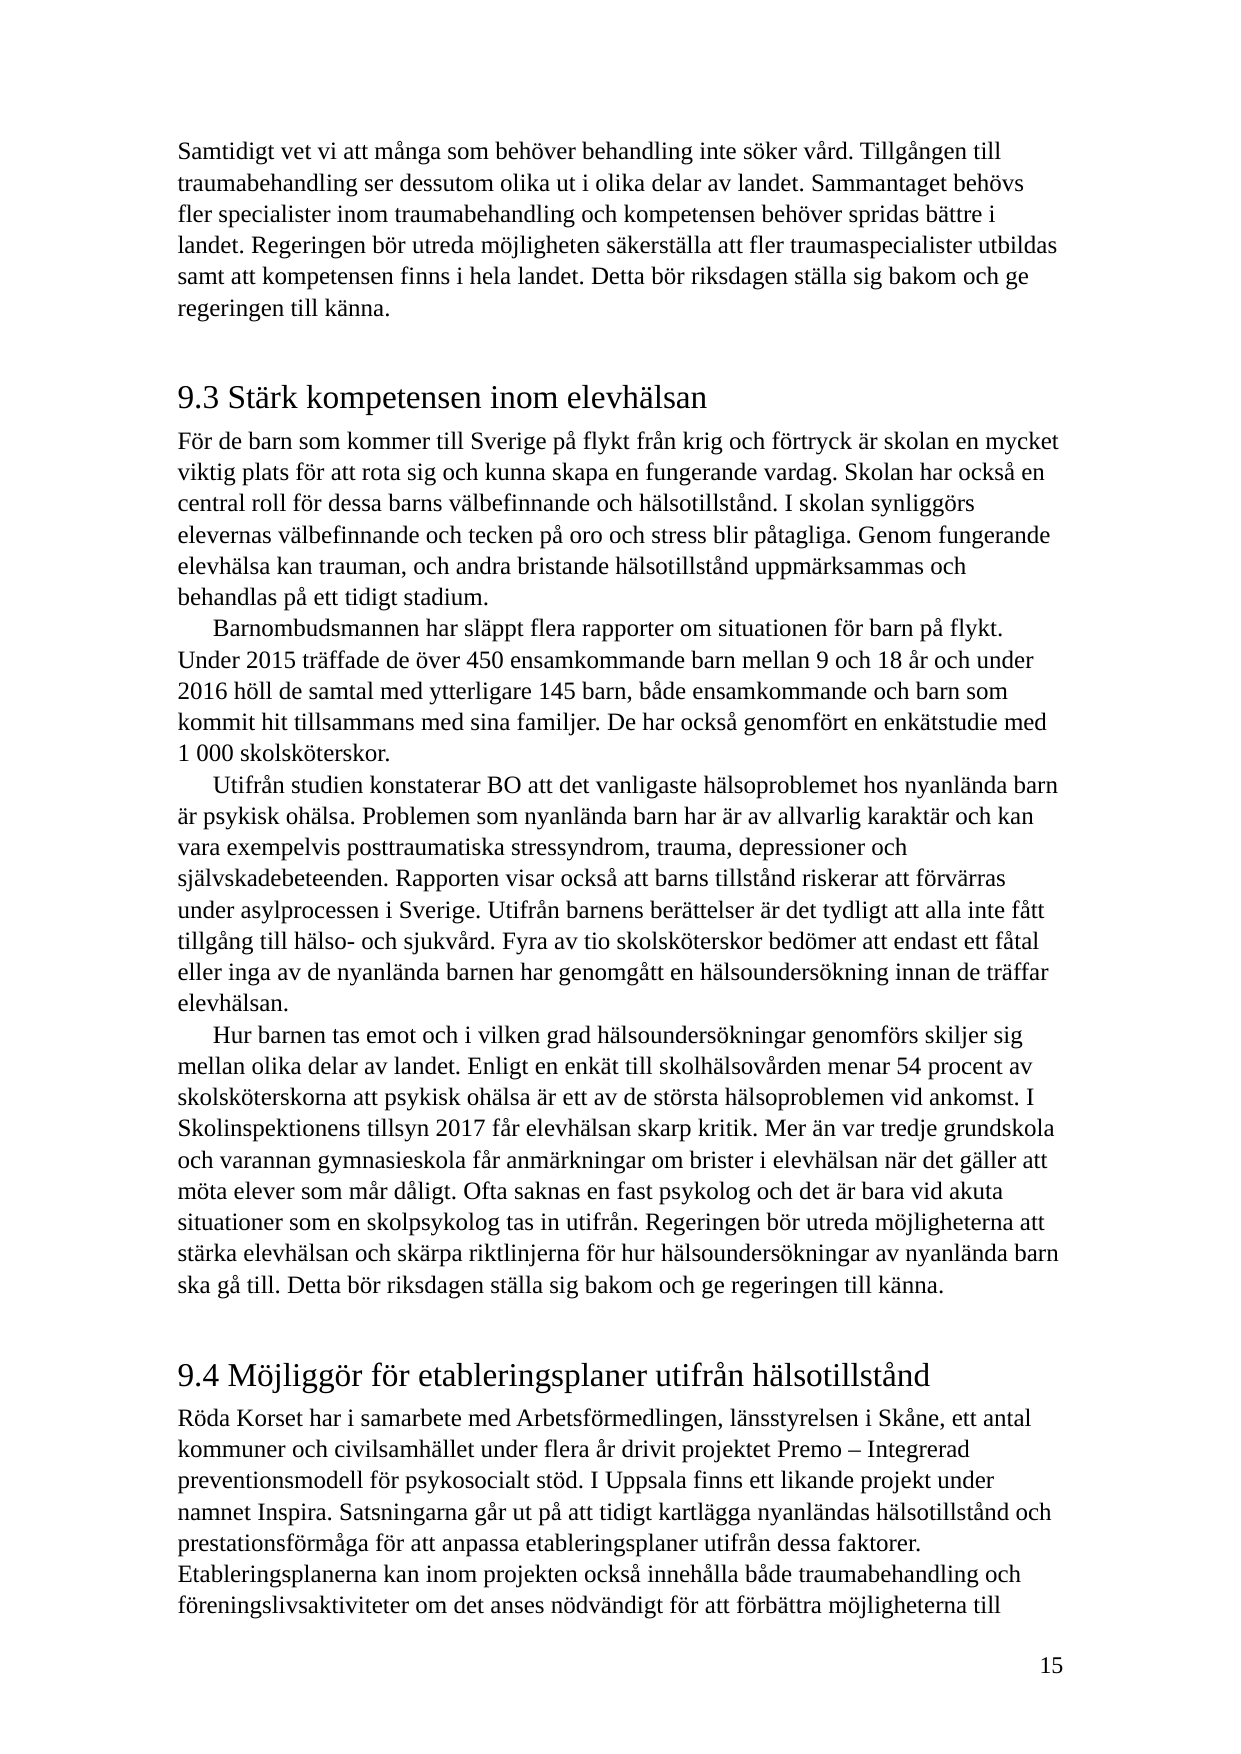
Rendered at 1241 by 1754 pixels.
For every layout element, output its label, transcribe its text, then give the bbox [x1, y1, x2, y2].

text Stärk kompetensen inom elevhälsan [177, 384, 1063, 415]
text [177, 1401, 1063, 1619]
text Utifrån studien konstaterar BO att det vanligaste hälsoproblemet hos nyanlända barn är psykisk ohälsa. Problemen som nyanlända barn har är av allvarlig karaktär och kan vara exempelvis posttraumatiska stressyndrom, trauma, depressioner och självskadebeteenden. Rapporten visar också att barns tillstånd riskerar att förvärras under asylprocessen i Sverige. Utifrån barnens berättelser är det tydligt att alla inte fått tillgång till hälso- och sjukvård. Fyra av tio skolsköterskor bedömer att endast ett fåtal eller inga av de nyanlända barnen har genomgått en hälsoundersökning innan de träffar elevhälsan. [177, 767, 1063, 1017]
text Barnombudsmannen har släppt flera rapporter om situationen för barn på flykt. Under 2015 träffade de över 450 ensamkommande barn mellan 9 och 18 år och under 2016 höll de samtal med ytterligare 145 barn, både ensamkommande och barn som kommit hit tillsammans med sina familjer. De har också genomfört en enkätstudie med 1 000 skolsköterskor. [177, 611, 1063, 767]
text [177, 134, 1063, 321]
text Möjliggör för etableringsplaner utifrån hälsotillstånd [177, 1361, 1063, 1392]
text Hur barnen tas emot och i vilken grad hälsoundersökningar genomförs skiljer sig mellan olika delar av landet. Enligt en enkät till skolhälsovården menar 54 procent av skolsköterskorna att psykisk ohälsa är ett av de största hälsoproblemen vid ankomst. I Skolinspektionens tillsyn 2017 får elevhälsan skarp kritik. Mer än var tredje grundskola och varannan gymnasieskola får anmärkningar om brister i elevhälsan när det gäller att möta elever som mår dåligt. Ofta saknas en fast psykolog och det är bara vid akuta situationer som en skolpsykolog tas in utifrån. Regeringen bör utreda möjligheterna att stärka elevhälsan och skärpa riktlinjerna för hur hälsoundersökningar av nyanlända barn ska gå till. Detta bör riksdagen ställa sig bakom och ge regeringen till känna. [177, 1017, 1063, 1298]
text För de barn som kommer till Sverige på flykt från krig och förtryck är skolan en mycket viktig plats för att rota sig och kunna skapa en fungerande vardag. Skolan har också en central roll för dessa barns välbefinnande och hälsotillstånd. I skolan synliggörs elevernas välbefinnande och tecken på oro och stress blir påtagliga. Genom fungerande elevhälsa kan trauman, och andra bristande hälsotillstånd uppmärksammas och behandlas på ett tidigt stadium. [177, 423, 1063, 611]
